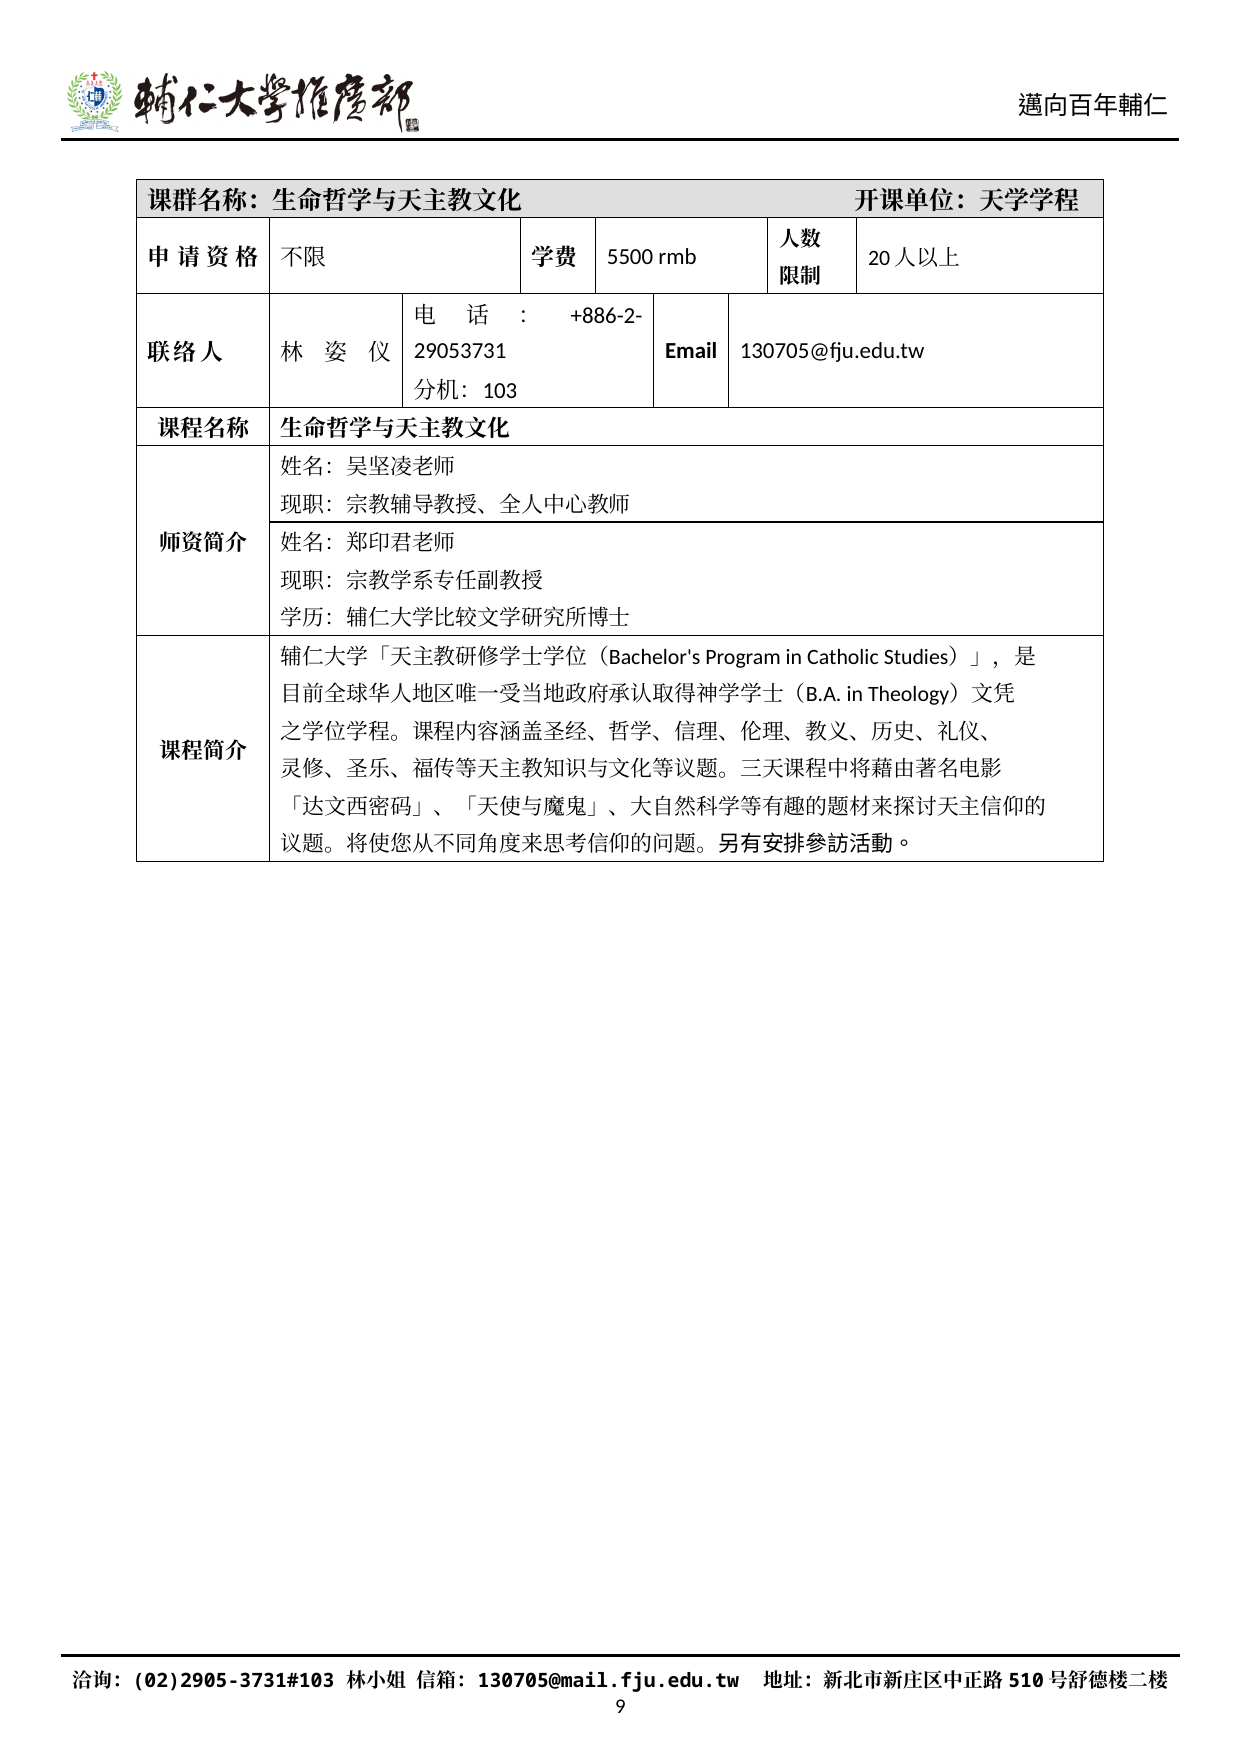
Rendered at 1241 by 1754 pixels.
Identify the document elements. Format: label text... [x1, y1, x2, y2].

table_cell 20人以上 [857, 218, 1103, 293]
table_cell 课程简介 [137, 636, 269, 861]
table_cell 师资简介 [137, 446, 269, 635]
table_cell 姓名：郑印君老师 现职：宗教学系专任副教授 学历：辅仁大学比较文学研究所博士 [270, 523, 1103, 635]
table_cell 联络人 [137, 294, 269, 407]
table_cell Email [654, 294, 728, 407]
table_cell 生命哲学与天主教文化 [270, 408, 1103, 445]
table_header 课群名称：生命哲学与天主教文化 开课单位：天学学程 [137, 180, 1103, 217]
table_cell 人数 限制 [768, 218, 856, 293]
table_cell 申请资格 [137, 218, 269, 293]
table_cell 姓名：吴坚凌老师 现职：宗教辅导教授、全人中心教师 [270, 446, 1103, 521]
table_cell 130705@fju.edu.tw [729, 294, 1103, 407]
table_cell 林姿仪 [270, 294, 402, 407]
table_cell 电话：+886-2-29053731 分机：103 [403, 294, 653, 407]
picture [60, 69, 424, 134]
table_cell 辅仁大学「天主教研修学士学位（Bachelor's Program in Catholic Studies）」，是 目前全球华人地区唯一受当地政府承认取得神学学士（B.A. in Theology）文凭 之学位学程。课程内容涵盖圣经、哲学、信理、伦理、教义、历史、礼仪、 灵修、圣乐、福传等天主教知识与文化等议题。三天课程中将藉由著名电影 「达文西密码」、「天使与魔鬼」、大自然科学等有趣的题材来探讨天主信仰的 议题。将使您从不同角度来思考信仰的问题。另有安排參訪活動。 [270, 636, 1103, 861]
table_cell 5500 rmb [596, 218, 767, 293]
table_cell 学费 [521, 218, 595, 293]
table_cell 不限 [270, 218, 520, 293]
table_cell 课程名称 [137, 408, 269, 445]
